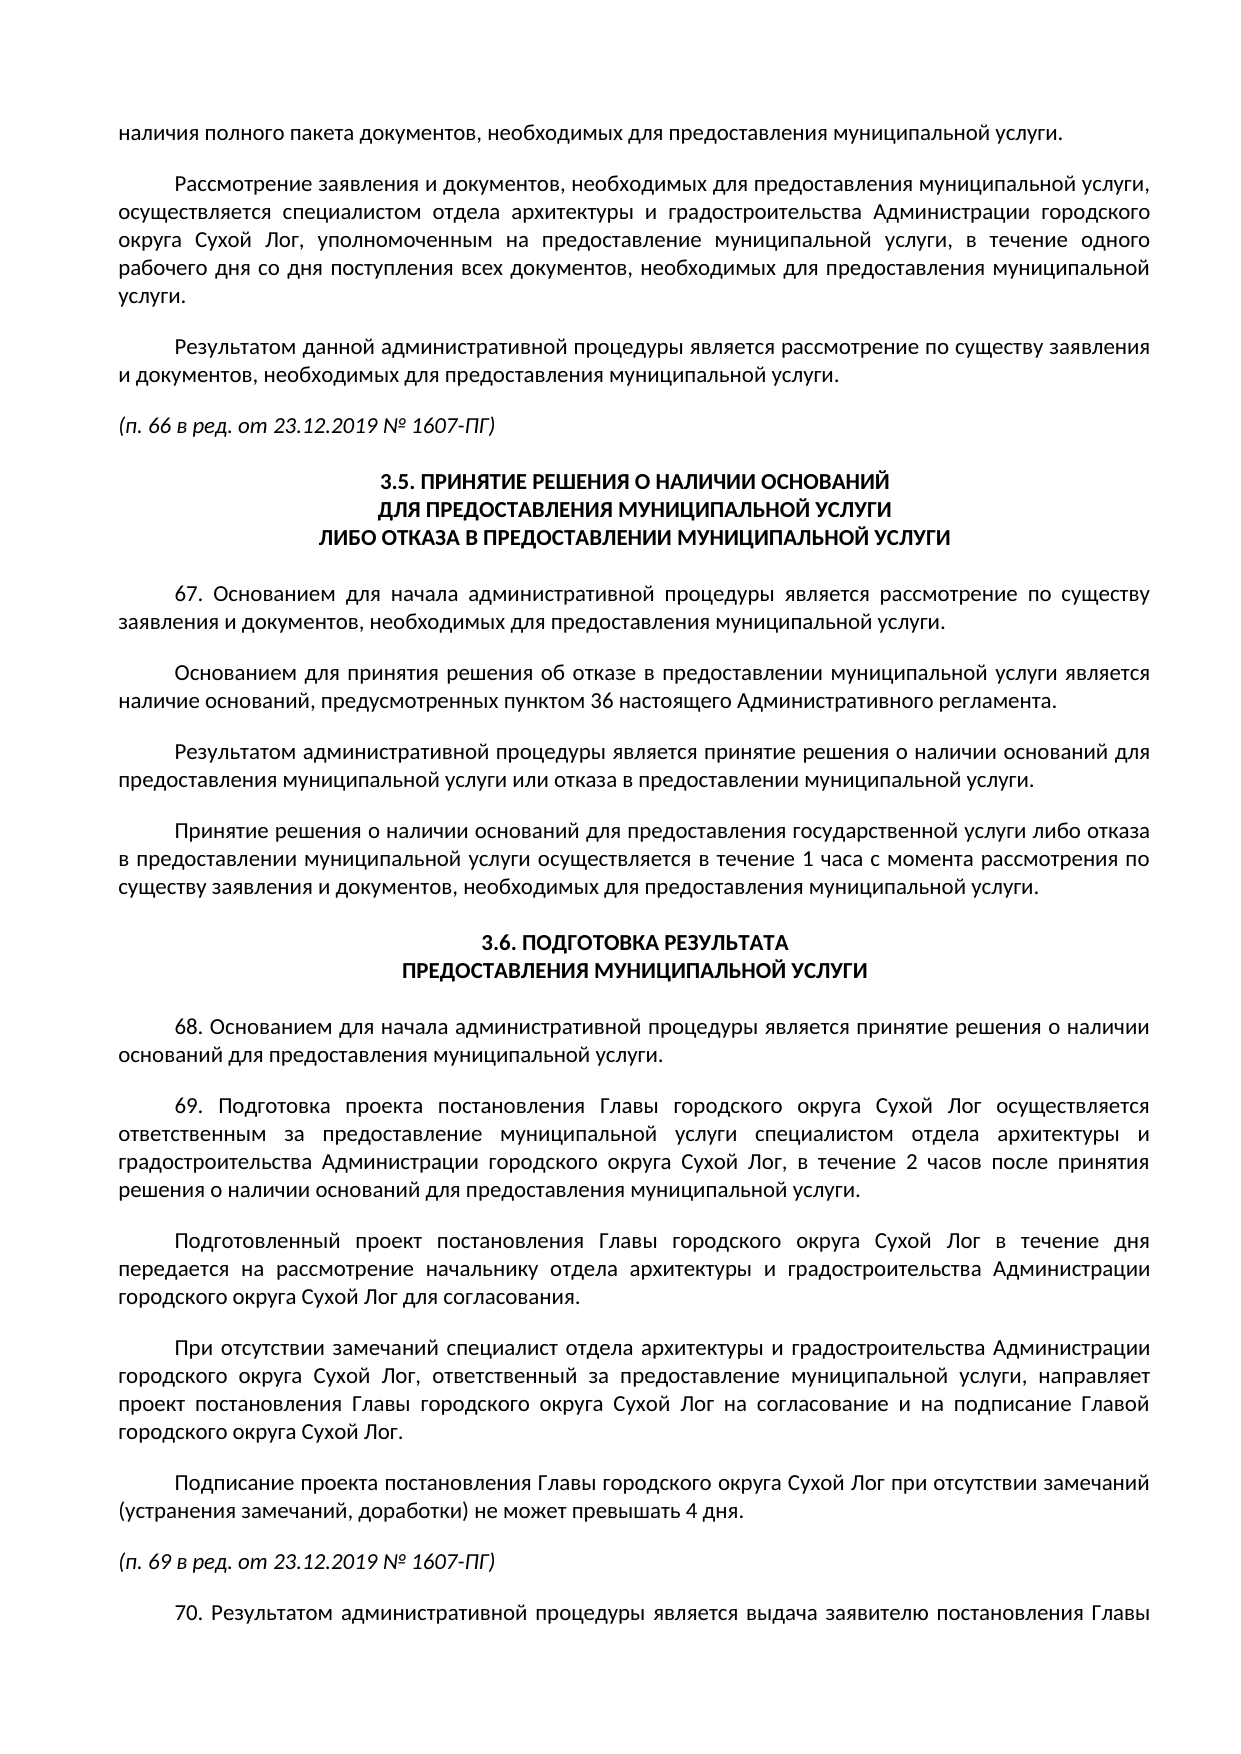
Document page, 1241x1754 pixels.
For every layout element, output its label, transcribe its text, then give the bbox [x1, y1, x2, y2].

title ЛИБО ОТКАЗА В ПРЕДОСТАВЛЕНИИ МУНИЦИПАЛЬНОЙ УСЛУГИ [118, 523, 1152, 551]
text (п. 69 в ред. от 23.12.2019 № 1607-ПГ) [118, 1547, 1152, 1575]
text Основанием для принятия решения об отказе в предоставлении муниципальной услуги является наличие оснований, предусмотренных пунктом 36 настоящего Административного регламента. [118, 658, 1152, 714]
text 68. Основанием для начала административной процедуры является принятие решения о наличии оснований для предоставления муниципальной услуги. [118, 1012, 1152, 1068]
text 67. Основанием для начала административной процедуры является рассмотрение по существу заявления и документов, необходимых для предоставления муниципальной услуги. [118, 579, 1152, 635]
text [118, 1598, 1152, 1626]
title 3.6. ПОДГОТОВКА РЕЗУЛЬТАТА [118, 928, 1152, 956]
title ПРЕДОСТАВЛЕНИЯ МУНИЦИПАЛЬНОЙ УСЛУГИ [118, 956, 1152, 984]
text 69. Подготовка проекта постановления Главы городского округа Сухой Лог осуществляется ответственным за предоставление муниципальной услуги специалистом отдела архитектуры и градостроительства Администрации городского округа Сухой Лог, в течение 2 часов после принятия решения о наличии оснований для предоставления муниципальной услуги. [118, 1091, 1152, 1203]
text При отсутствии замечаний специалист отдела архитектуры и градостроительства Администрации городского округа Сухой Лог, ответственный за предоставление муниципальной услуги, направляет проект постановления Главы городского округа Сухой Лог на согласование и на подписание Главой городского округа Сухой Лог. [118, 1333, 1152, 1445]
text Рассмотрение заявления и документов, необходимых для предоставления муниципальной услуги, осуществляется специалистом отдела архитектуры и градостроительства Администрации городского округа Сухой Лог, уполномоченным на предоставление муниципальной услуги, в течение одного рабочего дня со дня поступления всех документов, необходимых для предоставления муниципальной услуги. [118, 169, 1152, 309]
text (п. 66 в ред. от 23.12.2019 № 1607-ПГ) [118, 411, 1152, 439]
text Принятие решения о наличии оснований для предоставления государственной услуги либо отказа в предоставлении муниципальной услуги осуществляется в течение 1 часа с момента рассмотрения по существу заявления и документов, необходимых для предоставления муниципальной услуги. [118, 816, 1152, 900]
text Результатом административной процедуры является принятие решения о наличии оснований для предоставления муниципальной услуги или отказа в предоставлении муниципальной услуги. [118, 737, 1152, 793]
text Подписание проекта постановления Главы городского округа Сухой Лог при отсутствии замечаний (устранения замечаний, доработки) не может превышать 4 дня. [118, 1468, 1152, 1524]
text Результатом данной административной процедуры является рассмотрение по существу заявления и документов, необходимых для предоставления муниципальной услуги. [118, 332, 1152, 388]
title 3.5. ПРИНЯТИЕ РЕШЕНИЯ О НАЛИЧИИ ОСНОВАНИЙ [118, 467, 1152, 495]
text Подготовленный проект постановления Главы городского округа Сухой Лог в течение дня передается на рассмотрение начальнику отдела архитектуры и градостроительства Администрации городского округа Сухой Лог для согласования. [118, 1226, 1152, 1310]
title ДЛЯ ПРЕДОСТАВЛЕНИЯ МУНИЦИПАЛЬНОЙ УСЛУГИ [118, 495, 1152, 523]
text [118, 118, 1152, 146]
